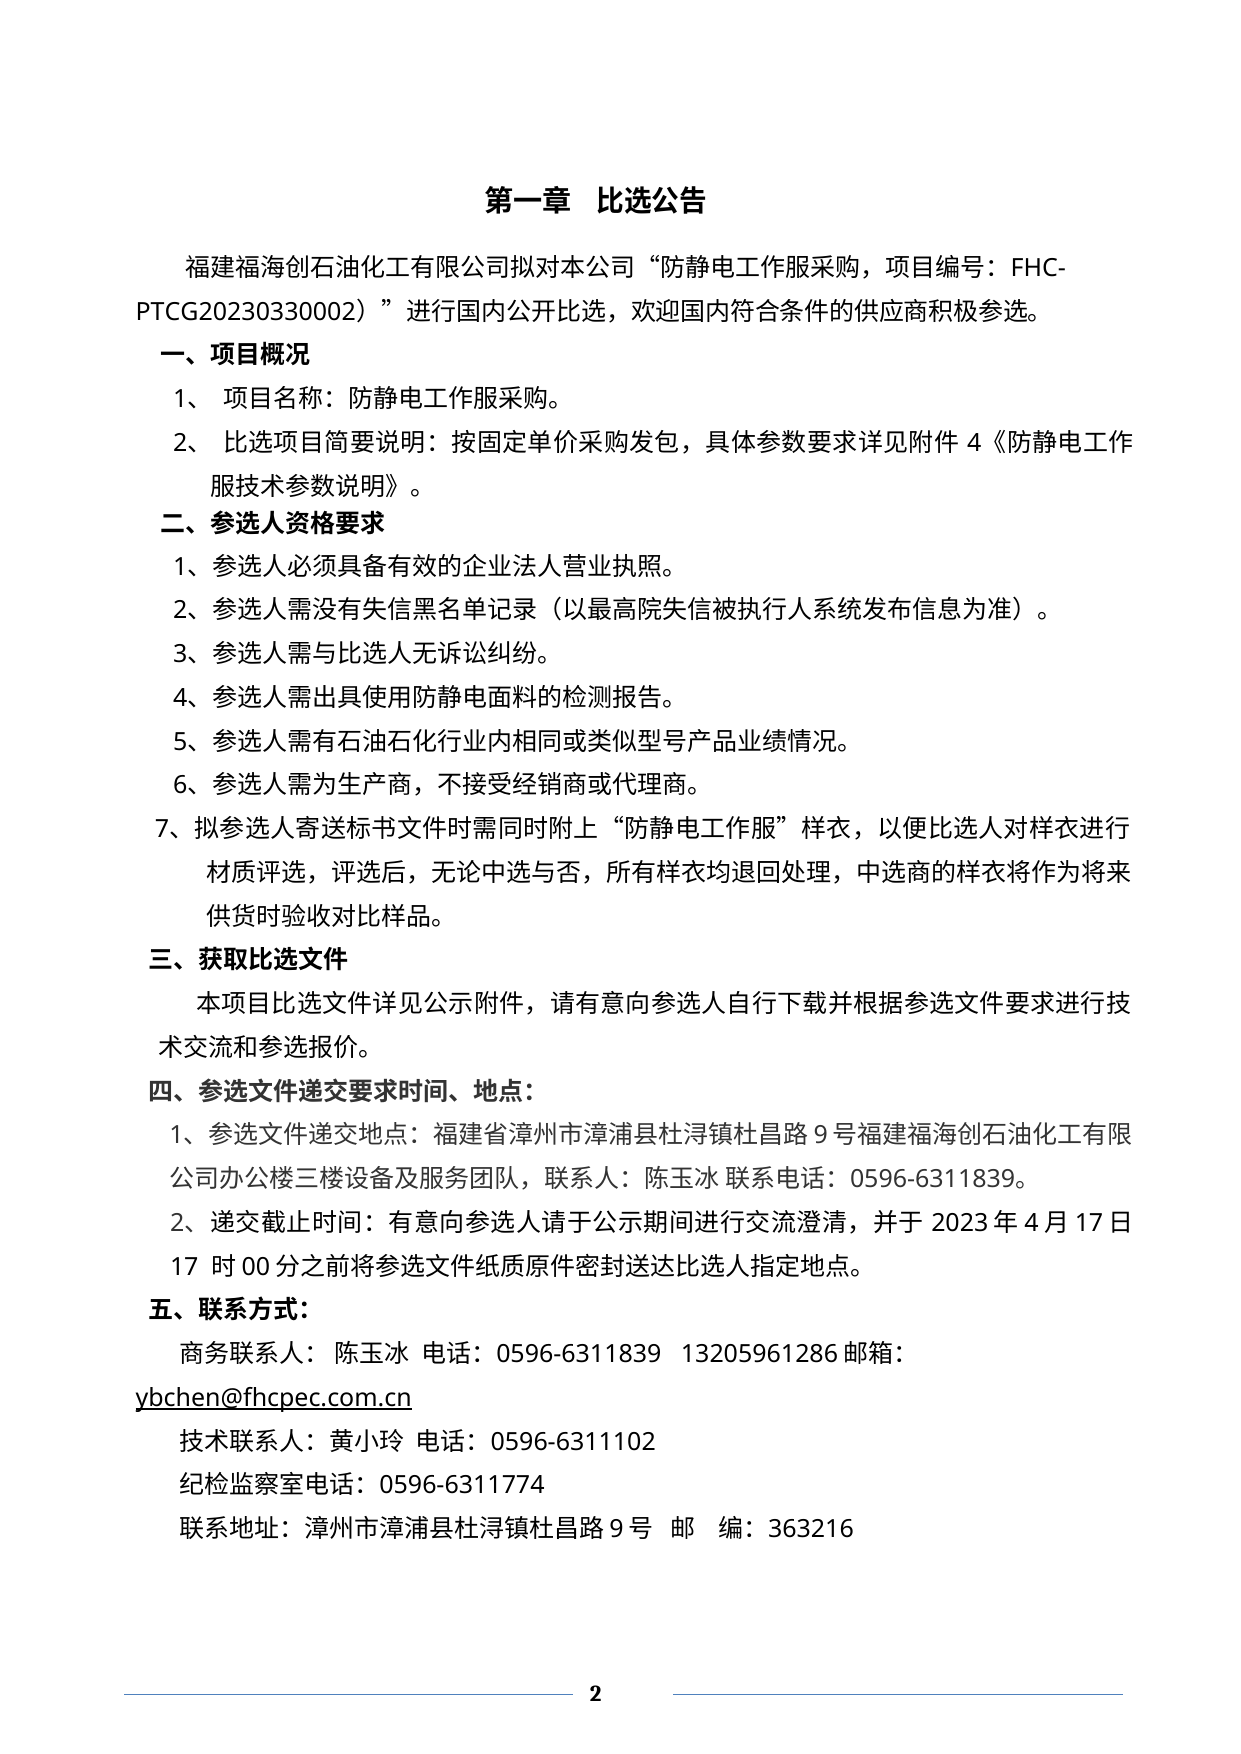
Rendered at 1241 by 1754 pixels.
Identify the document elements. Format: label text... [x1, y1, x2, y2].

list 比选项目简要说明：按固定单价采购发包，具体参数要求详见附件4《防静电工作服技术参数说明》。 [173, 416, 1134, 504]
text 商务联系人： 陈玉冰 电话：0596-6311839 13205961286邮箱：ybchen@fhcpec.com.cn [135, 1327, 1134, 1415]
text 联系地址：漳州市漳浦县杜浔镇杜昌路9号 邮 编：363216 [135, 1502, 1134, 1546]
text 本项目比选文件详见公示附件，请有意向参选人自行下载并根据参选文件要求进行技术交流和参选报价。 [158, 977, 1134, 1065]
text 1、参选人必须具备有效的企业法人营业执照。 [135, 540, 1134, 584]
text 五、联系方式： [135, 1284, 1134, 1327]
text 7、拟参选人寄送标书文件时需同时附上“防静电工作服”样衣，以便比选人对样衣进行材质评选，评选后，无论中选与否，所有样衣均退回处理，中选商的样衣将作为将来供货时验收对比样品。 [135, 802, 1134, 934]
text 4、参选人需出具使用防静电面料的检测报告。 [135, 671, 1134, 715]
list 项目名称：防静电工作服采购。 [173, 372, 1134, 416]
text 纪检监察室电话：0596-6311774 [135, 1459, 1134, 1502]
text 1、参选文件递交地点：福建省漳州市漳浦县杜浔镇杜昌路9号福建福海创石油化工有限公司办公楼三楼设备及服务团队，联系人：陈玉冰 联系电话：0596-6311839。 [169, 1109, 1134, 1196]
text 6、参选人需为生产商，不接受经销商或代理商。 [135, 759, 1134, 802]
text 三、获取比选文件 [135, 934, 1134, 977]
text 技术联系人：黄小玲 电话：0596-6311102 [135, 1415, 1134, 1459]
text 四、参选文件递交要求时间、地点： [135, 1065, 1134, 1109]
text 福建福海创石油化工有限公司拟对本公司“防静电工作服采购，项目编号：FHC-PTCG20230330002）”进行国内公开比选，欢迎国内符合条件的供应商积极参选。 [135, 241, 1134, 329]
text 3、参选人需与比选人无诉讼纠纷。 [135, 627, 1134, 671]
text 2、参选人需没有失信黑名单记录（以最高院失信被执行人系统发布信息为准）。 [135, 584, 1134, 627]
text 2、递交截止时间：有意向参选人请于公示期间进行交流澄清，并于2023年4月17日17 时00分之前将参选文件纸质原件密封送达比选人指定地点。 [170, 1196, 1134, 1284]
text 二、参选人资格要求 [135, 504, 1134, 540]
list 比选公告 [484, 178, 1134, 220]
text 一、项目概况 [135, 329, 1134, 372]
text 5、参选人需有石油石化行业内相同或类似型号产品业绩情况。 [135, 715, 1134, 759]
